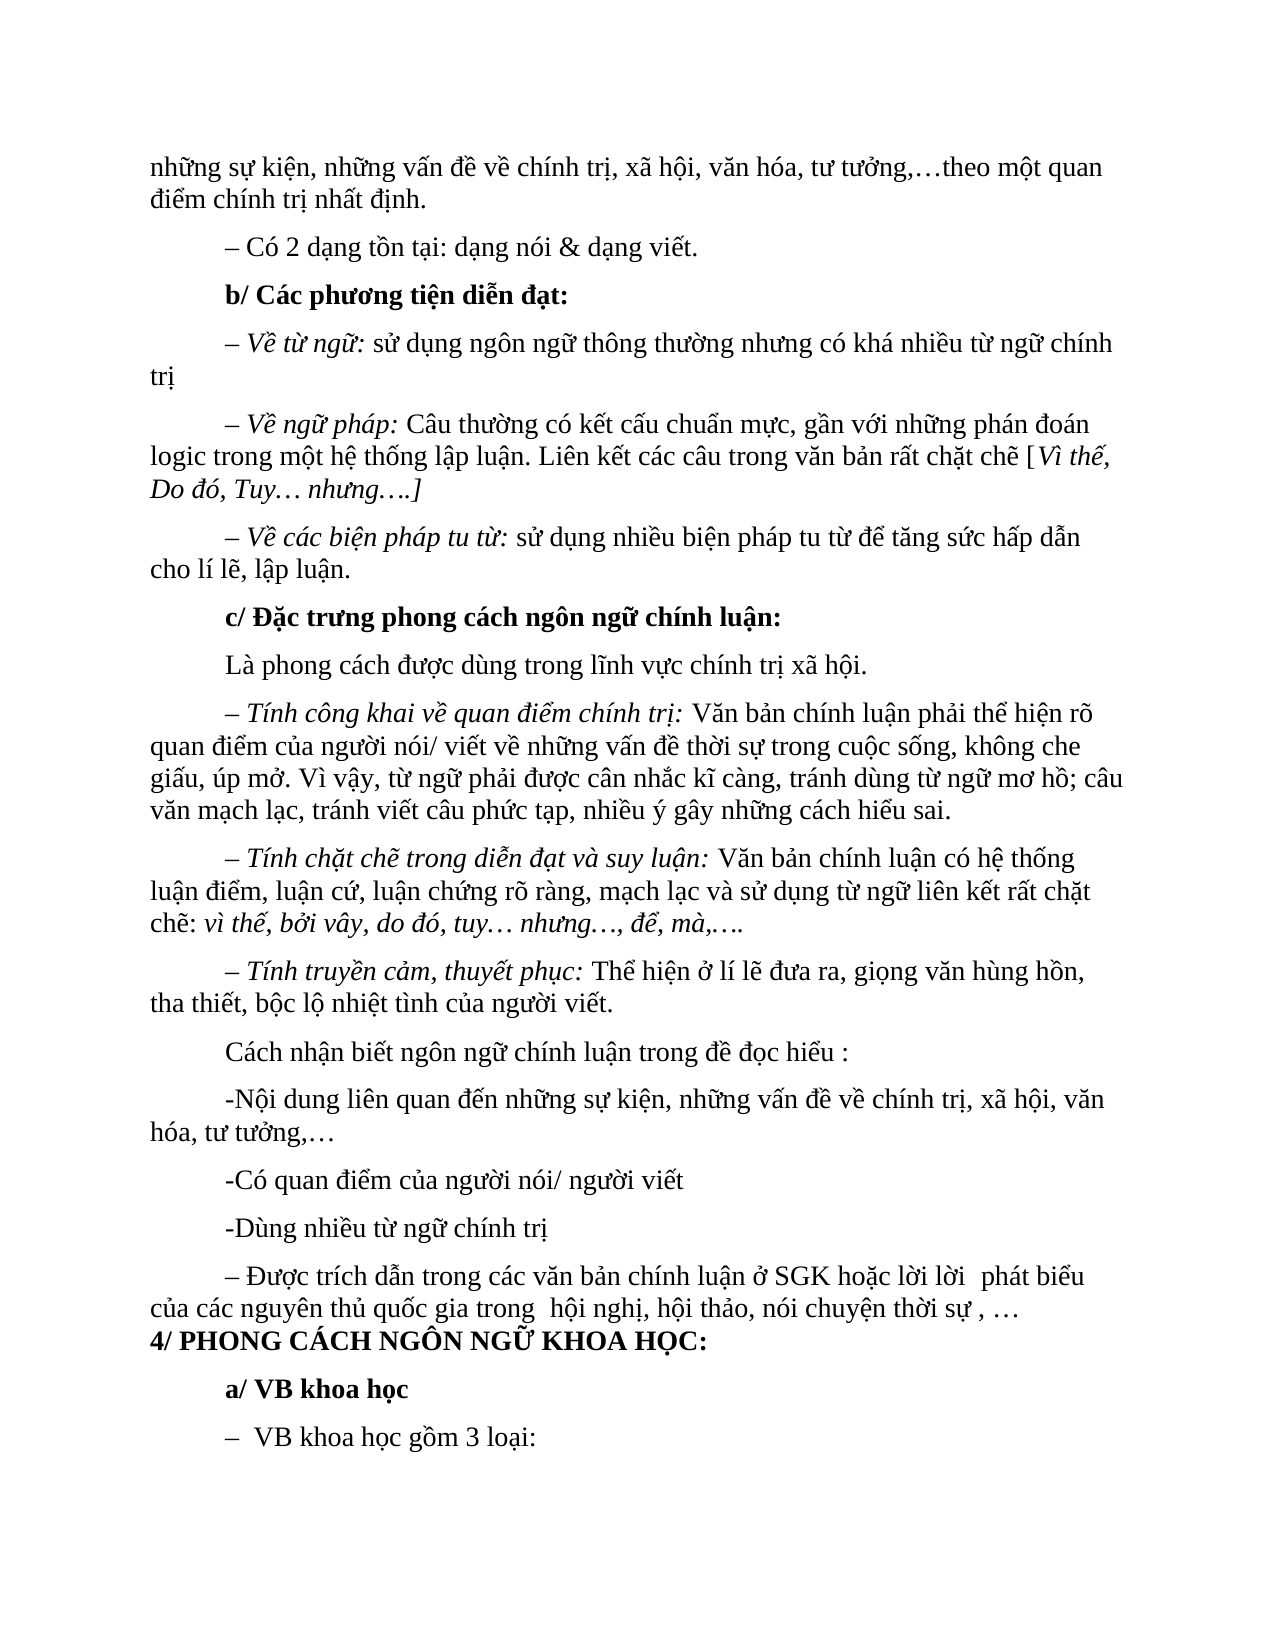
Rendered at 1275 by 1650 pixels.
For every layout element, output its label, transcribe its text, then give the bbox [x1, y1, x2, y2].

text c/ Đặc trưng phong cách ngôn ngữ chính luận: [150, 600, 1125, 632]
text b/ Các phương tiện diễn đạt: [150, 278, 1125, 311]
text – Về từ ngữ: sử dụng ngôn ngữ thông thường nhưng có khá nhiều từ ngữ chính trị [150, 326, 1125, 391]
text – Tính công khai về quan điểm chính trị: Văn bản chính luận phải thể hiện rõ quan điểm của người nói/ viết về những vấn đề thời sự trong cuộc sống, không che giấu, úp mở. Vì vậy, từ ngữ phải được cân nhắc kĩ càng, tránh dùng từ ngữ mơ hồ; câu văn mạch lạc, tránh viết câu phức tạp, nhiều ý gây những cách hiểu sai. [150, 696, 1125, 826]
text – Về ngữ pháp: Câu thường có kết cấu chuẩn mực, gần với những phán đoán logic trong một hệ thống lập luận. Liên kết các câu trong văn bản rất chặt chẽ [Vì thế, Do đó, Tuy… nhưng….] [150, 407, 1125, 504]
text – VB khoa học gồm 3 loại: [150, 1420, 1125, 1452]
text Cách nhận biết ngôn ngữ chính luận trong đề đọc hiểu : [150, 1034, 1125, 1067]
text -Có quan điểm của người nói/ người viết [150, 1163, 1125, 1195]
text – Có 2 dạng tồn tại: dạng nói & dạng viết. [150, 230, 1125, 263]
text – Tính chặt chẽ trong diễn đạt và suy luận: Văn bản chính luận có hệ thống luận điểm, luận cứ, luận chứng rõ ràng, mạch lạc và sử dụng từ ngữ liên kết rất chặt chẽ: vì thế, bởi vây, do đó, tuy… nhưng…, để, mà,…. [150, 841, 1125, 938]
text a/ VB khoa học [150, 1372, 1125, 1404]
text – Về các biện pháp tu từ: sử dụng nhiều biện pháp tu từ để tăng sức hấp dẫn cho lí lẽ, lập luận. [150, 520, 1125, 584]
text Là phong cách được dùng trong lĩnh vực chính trị xã hội. [150, 648, 1125, 681]
text – Tính truyền cảm, thuyết phục: Thể hiện ở lí lẽ đưa ra, giọng văn hùng hồn, tha thiết, bộc lộ nhiệt tình của người viết. [150, 954, 1125, 1019]
text -Nội dung liên quan đến những sự kiện, những vấn đề về chính trị, xã hội, văn hóa, tư tưởng,… [150, 1083, 1125, 1147]
text – Được trích dẫn trong các văn bản chính luận ở SGK hoặc lời lời phát biểu của các nguyên thủ quốc gia trong hội nghị, hội thảo, nói chuyện thời sự , … 4/ PHONG CÁCH NGÔN NGỮ KHOA HỌC: [150, 1259, 1125, 1356]
text -Dùng nhiều từ ngữ chính trị [150, 1211, 1125, 1243]
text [150, 150, 1125, 215]
